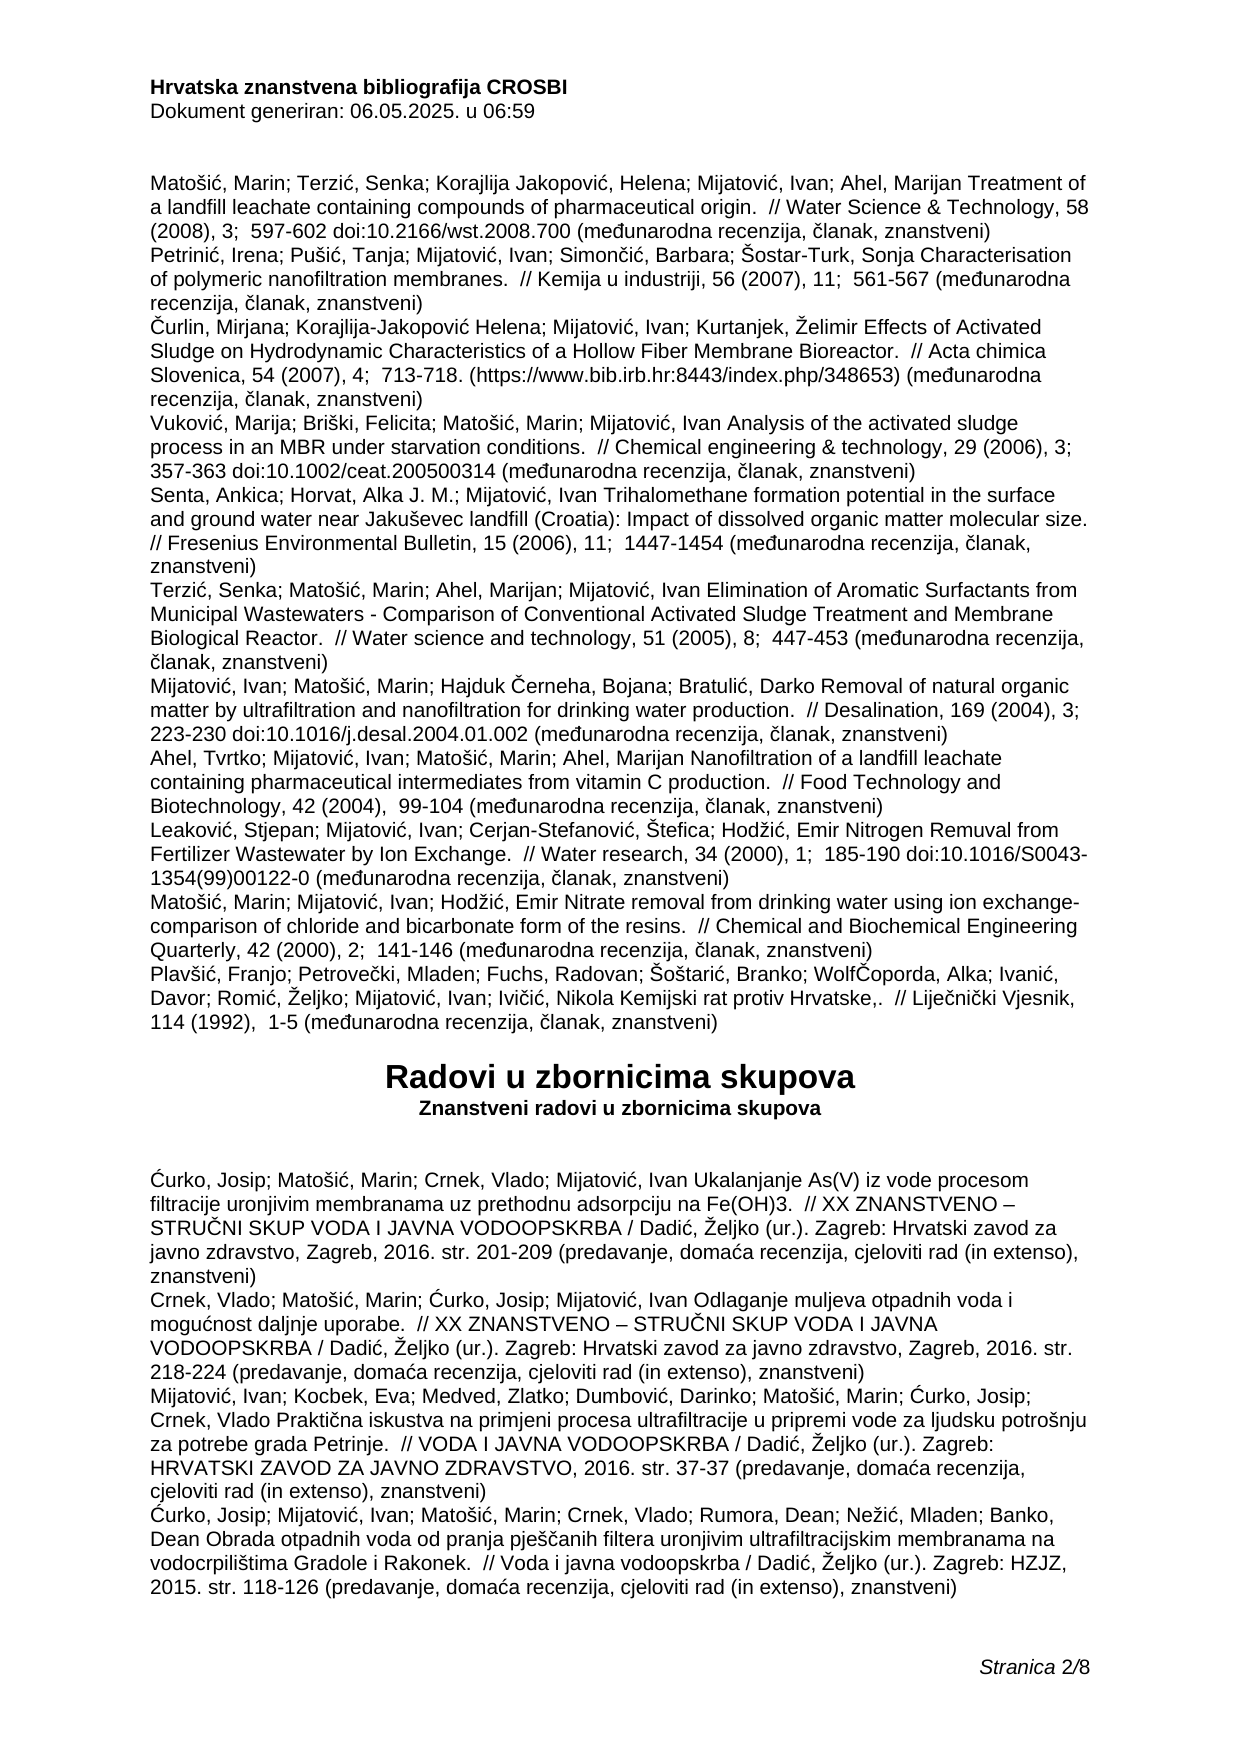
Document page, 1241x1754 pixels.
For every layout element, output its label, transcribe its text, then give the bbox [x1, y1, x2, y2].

text Mijatović, Ivan; Matošić, Marin; Hajduk Černeha, Bojana; Bratulić, Darko [150, 674, 1090, 746]
text Mijatović, Ivan; Kocbek, Eva; Medved, Zlatko; Dumbović, Darinko; Matošić, Marin; Ćurko, Josip; Crnek, Vlado [150, 1383, 1090, 1503]
text Petrinić, Irena; Pušić, Tanja; Mijatović, Ivan; Simončić, Barbara; Šostar-Turk, Sonja [150, 243, 1090, 315]
text Ahel, Tvrtko; Mijatović, Ivan; Matošić, Marin; Ahel, Marijan [150, 746, 1090, 818]
text Matošić, Marin; Terzić, Senka; Korajlija Jakopović, Helena; Mijatović, Ivan; Ahel, Marijan [150, 171, 1090, 243]
text Leaković, Stjepan; Mijatović, Ivan; Cerjan-Stefanović, Štefica; Hodžić, Emir [150, 818, 1090, 890]
text Senta, Ankica; Horvat, Alka J. M.; Mijatović, Ivan [150, 482, 1090, 578]
text Vuković, Marija; Briški, Felicita; Matošić, Marin; Mijatović, Ivan [150, 411, 1090, 482]
text Čurlin, Mirjana; Korajlija-Jakopović Helena; Mijatović, Ivan; Kurtanjek, Želimir [150, 315, 1090, 411]
subtitle Znanstveni radovi u zbornicima skupova [150, 1096, 1090, 1120]
text Plavšić, Franjo; Petrovečki, Mladen; Fuchs, Radovan; Šoštarić, Branko; WolfČoporda, Alka; Ivanić, Davor; Romić, Željko; Mijatović, Ivan; Ivičić, Nikola [150, 962, 1090, 1033]
text Terzić, Senka; Matošić, Marin; Ahel, Marijan; Mijatović, Ivan [150, 578, 1090, 674]
text Matošić, Marin; Mijatović, Ivan; Hodžić, Emir [150, 890, 1090, 962]
text Ćurko, Josip; Matošić, Marin; Crnek, Vlado; Mijatović, Ivan [150, 1168, 1090, 1288]
subtitle Radovi u zbornicima skupova [150, 1057, 1090, 1096]
text Ćurko, Josip; Mijatović, Ivan; Matošić, Marin; Crnek, Vlado; Rumora, Dean; Nežić, Mladen; Banko, Dean [150, 1503, 1090, 1599]
text Crnek, Vlado; Matošić, Marin; Ćurko, Josip; Mijatović, Ivan [150, 1288, 1090, 1383]
